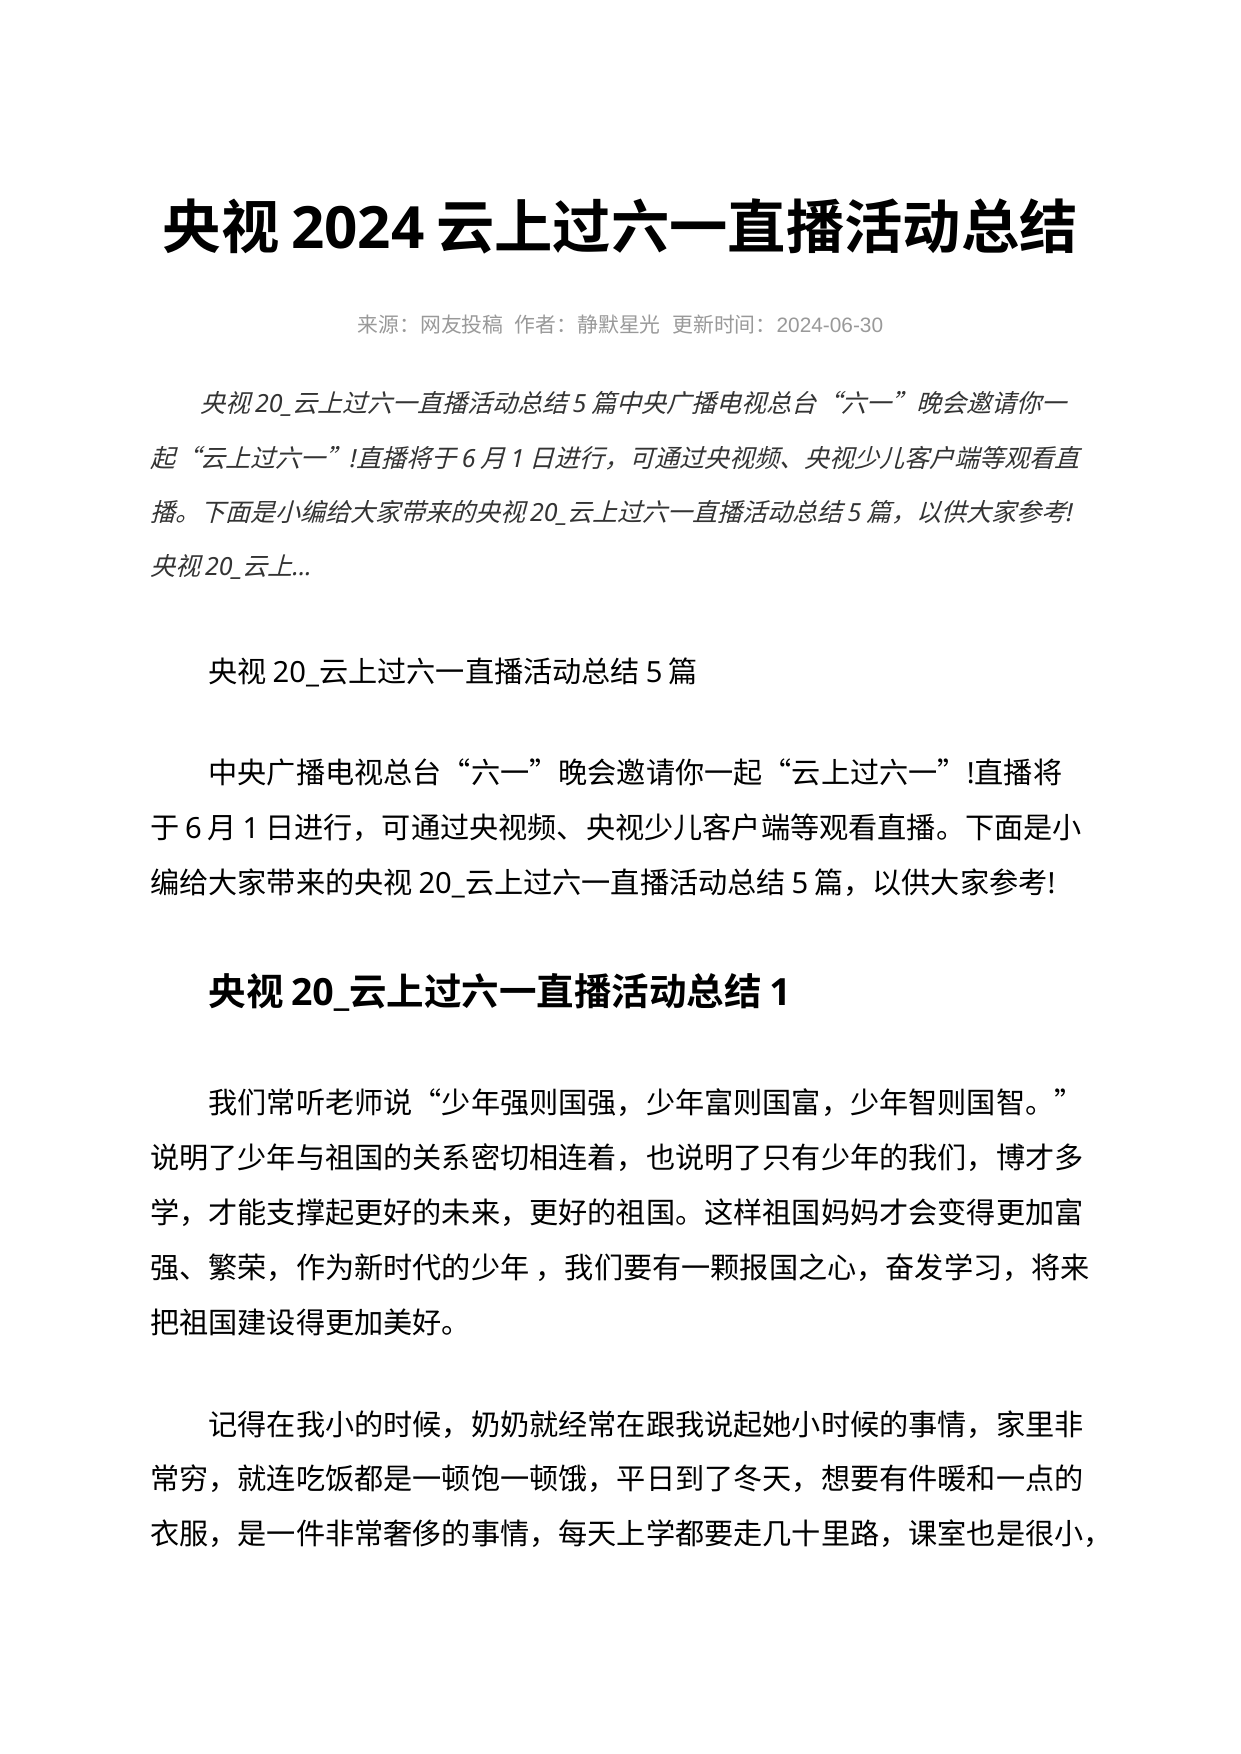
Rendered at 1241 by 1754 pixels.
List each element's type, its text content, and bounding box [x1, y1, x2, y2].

subtitle 央视2024云上过六一直播活动总结 [150, 181, 1090, 266]
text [150, 1401, 1090, 1553]
text 来源：网友投稿 作者：静默星光 更新时间：2024-06-30 [150, 313, 1090, 337]
text 央视20_云上过六一直播活动总结5篇 [150, 648, 1090, 691]
text 央视20_云上过六一直播活动总结5篇中央广播电视总台“六一”晚会邀请你一起“云上过六一”!直播将于6月1日进行，可通过央视频、央视少儿客户端等观看直播。下面是小编给大家带来的央视20_云上过六一直播活动总结5篇，以供大家参考!央视20_云上... [150, 384, 1090, 583]
text 我们常听老师说“少年强则国强，少年富则国富，少年智则国智。”说明了少年与祖国的关系密切相连着，也说明了只有少年的我们，博才多学，才能支撑起更好的未来，更好的祖国。这样祖国妈妈才会变得更加富强、繁荣，作为新时代的少年 ，我们要有一颗报国之心，奋发学习，将来把祖国建设得更加美好。 [150, 1080, 1090, 1342]
text 央视20_云上过六一直播活动总结1 [150, 962, 1090, 1017]
text 中央广播电视总台“六一”晚会邀请你一起“云上过六一”!直播将于6月1日进行，可通过央视频、央视少儿客户端等观看直播。下面是小编给大家带来的央视20_云上过六一直播活动总结5篇，以供大家参考! [150, 750, 1090, 902]
